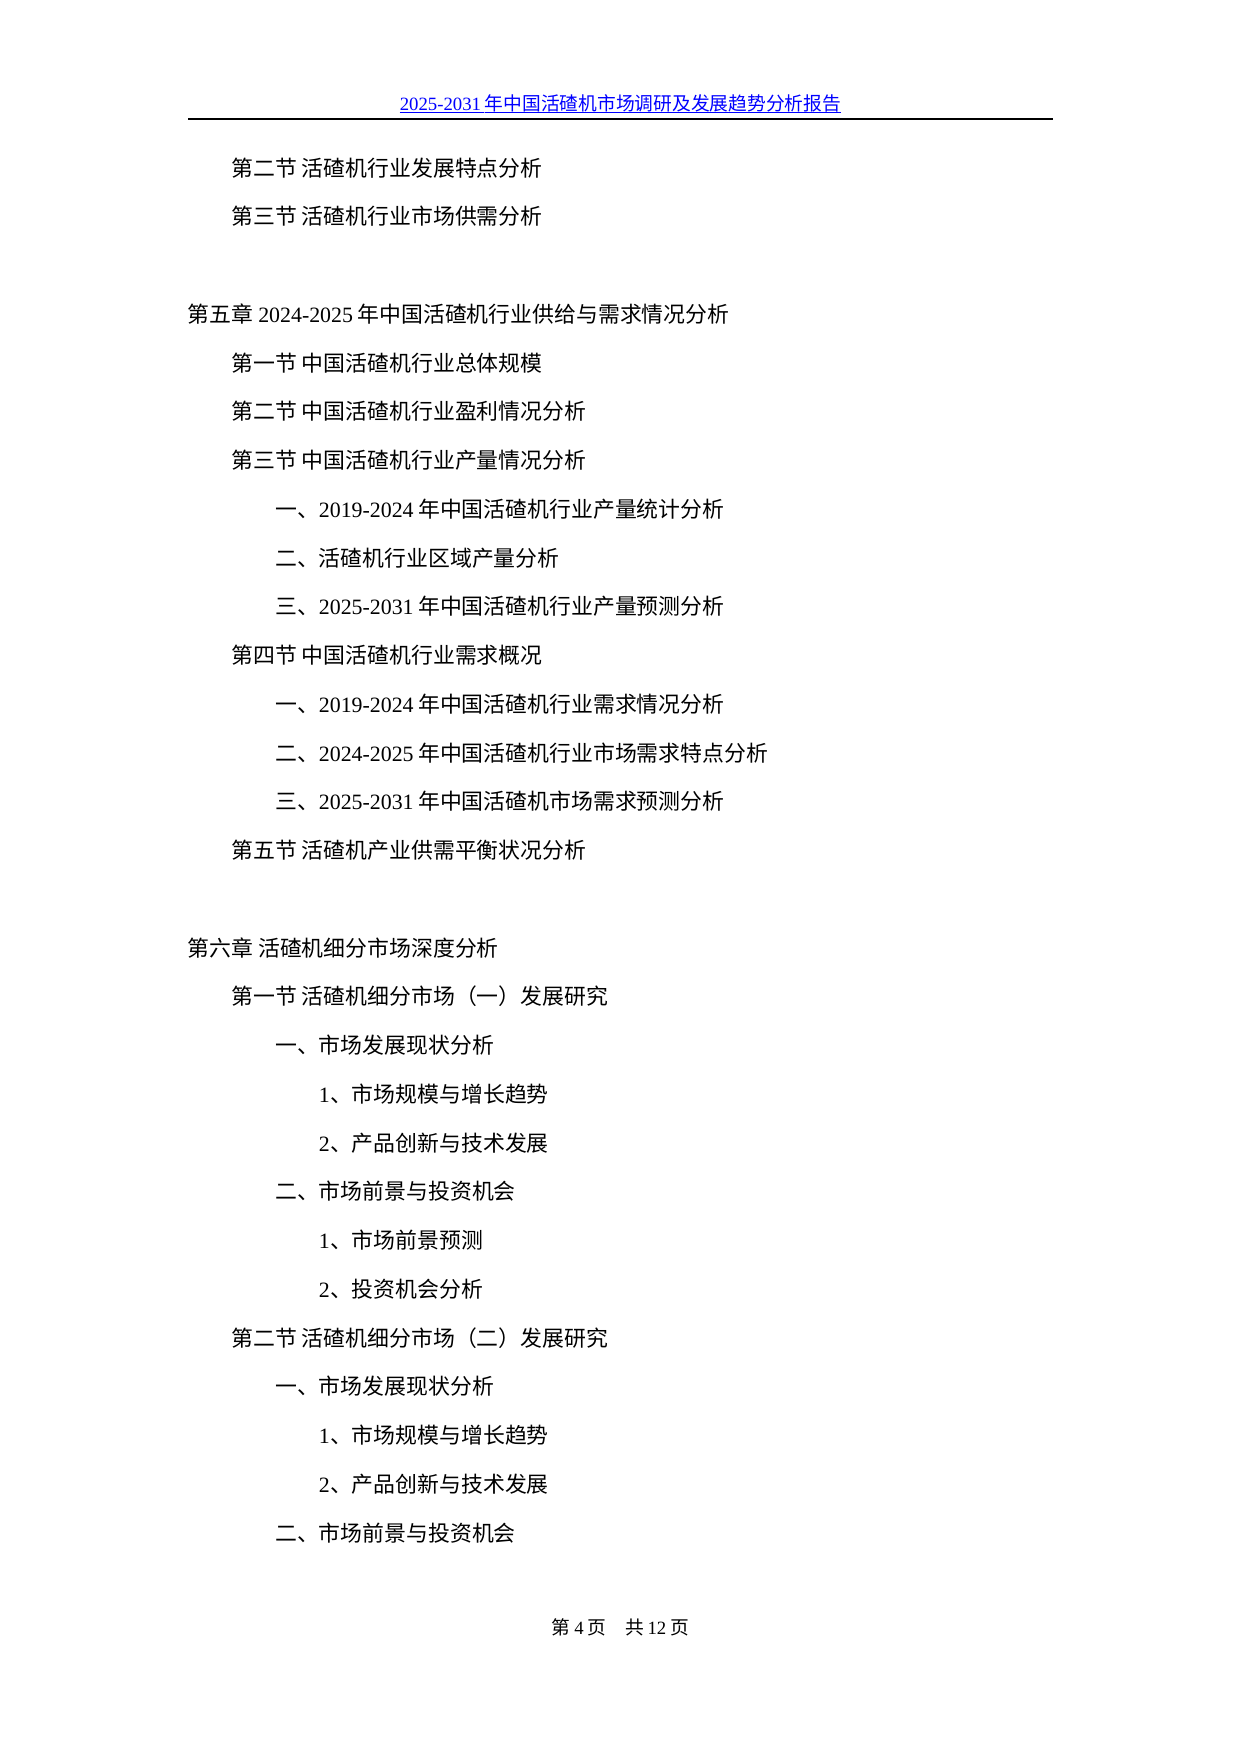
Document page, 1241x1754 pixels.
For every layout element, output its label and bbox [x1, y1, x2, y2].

text [187, 150, 1053, 1548]
